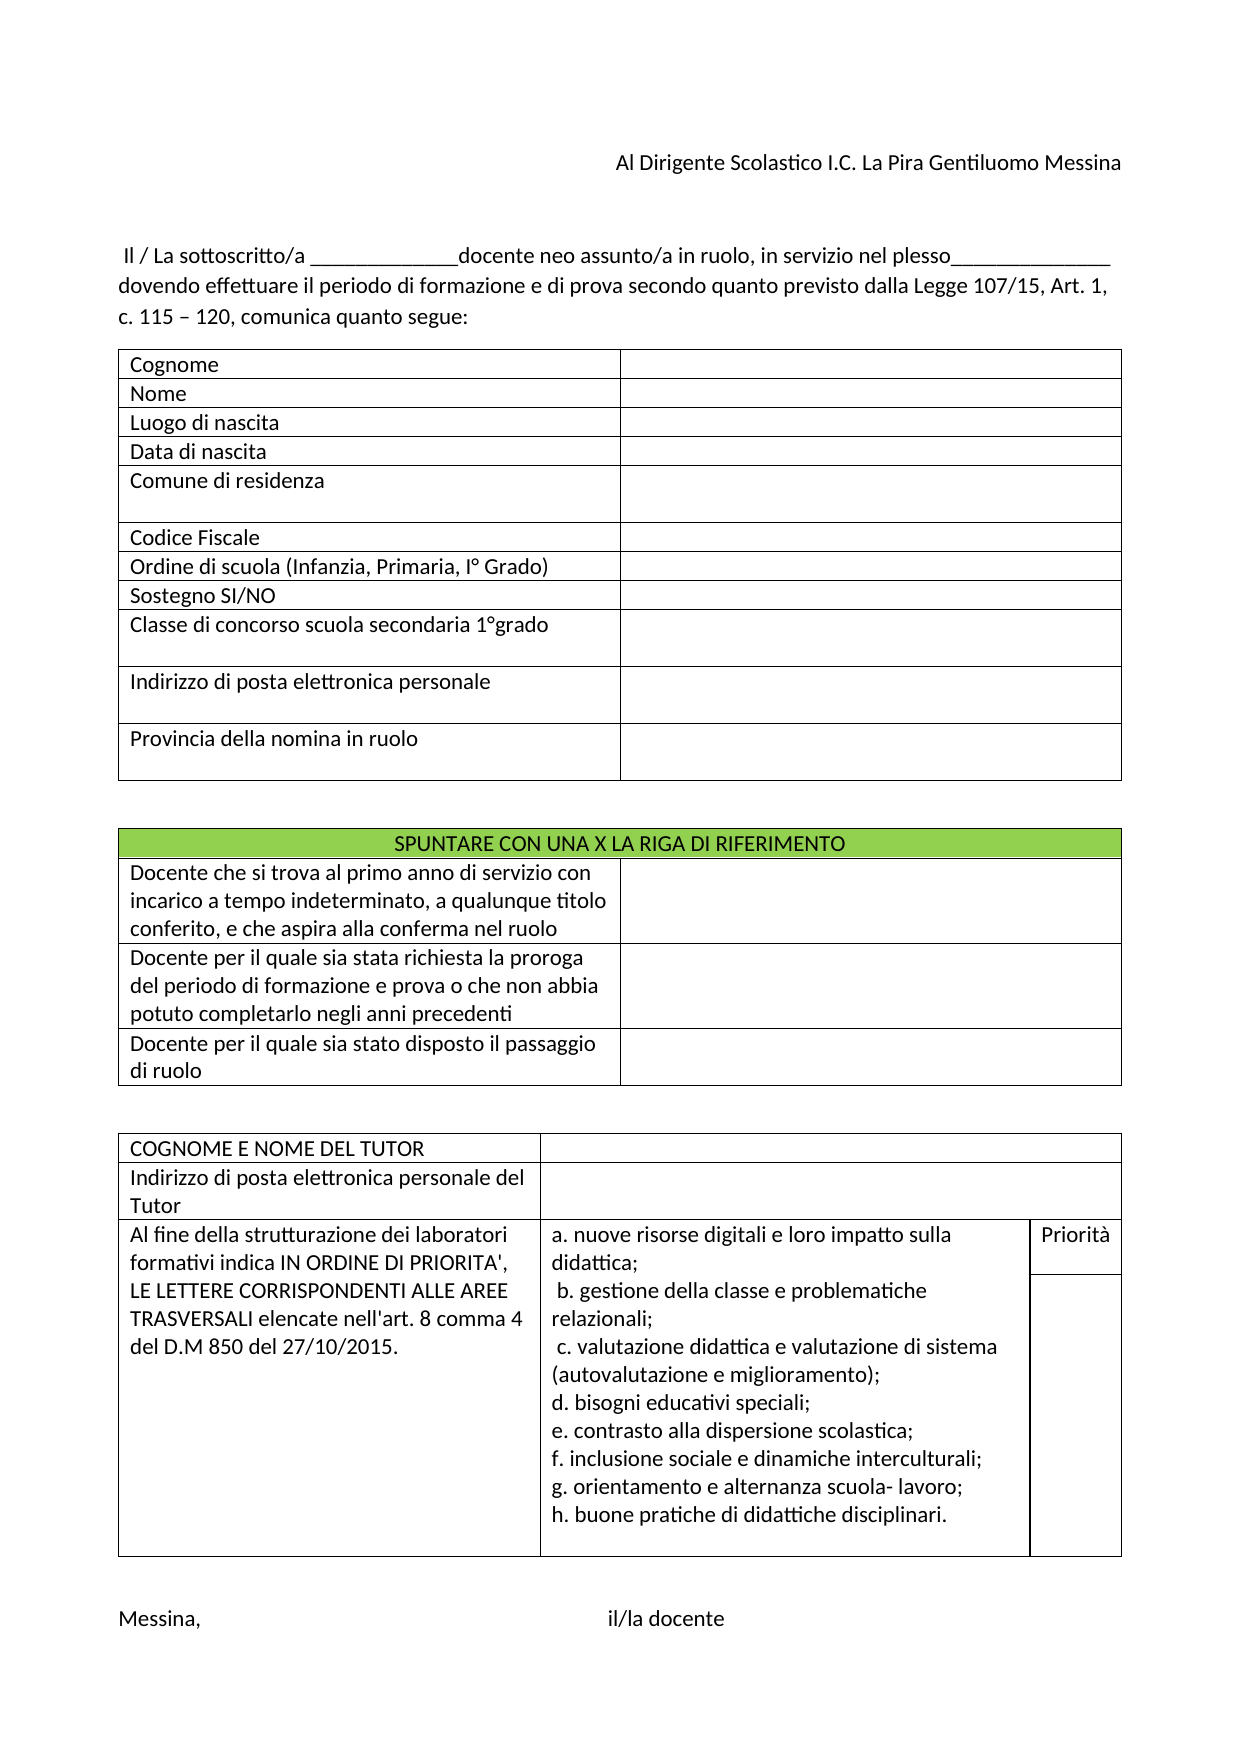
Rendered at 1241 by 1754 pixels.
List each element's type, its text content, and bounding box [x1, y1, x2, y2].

table_cell [621, 552, 1121, 580]
table_cell a. nuove risorse digitali e loro impatto sulla didattica; b. gestione della classe e problematiche relazionali; c. valutazione didattica e valutazione di sistema (autovalutazione e miglioramento); d. bisogni educativi speciali; e. contrasto alla dispersione scolastica; f. inclusione sociale e dinamiche interculturali; g. orientamento e alternanza scuola- lavoro; h. buone pratiche di didattiche disciplinari. [541, 1220, 1029, 1556]
table_header SPUNTARE CON UNA X LA RIGA DI RIFERIMENTO [119, 829, 1121, 857]
table_cell Codice Fiscale [119, 523, 620, 551]
table_cell Indirizzo di posta elettronica personale del Tutor [119, 1163, 540, 1219]
text Il / La sottoscritto/a _____________docente neo assunto/a in ruolo, in servizio nel plesso______________ dovendo effettuare il periodo di formazione e di prova secondo quanto previsto dalla Legge 107/15, Art. 1, c. 115 – 120, comunica quanto segue: [118, 241, 1122, 330]
text Messina, il/la docente [118, 1604, 1122, 1632]
text Al Dirigente Scolastico I.C. La Pira Gentiluomo Messina [118, 148, 1122, 176]
table_cell [621, 724, 1121, 780]
table_cell [621, 581, 1121, 609]
table_cell [541, 1163, 1121, 1219]
table_cell Provincia della nomina in ruolo [119, 724, 620, 780]
table_header [621, 350, 1121, 378]
table_header Cognome [119, 350, 620, 378]
table_header COGNOME E NOME DEL TUTOR [119, 1134, 540, 1162]
table_cell [621, 667, 1121, 723]
table_cell [621, 1029, 1121, 1085]
table_cell [621, 379, 1121, 407]
table_cell Ordine di scuola (Infanzia, Primaria, I° Grado) [119, 552, 620, 580]
table_cell Docente per il quale sia stata richiesta la proroga del periodo di formazione e prova o che non abbia potuto completarlo negli anni precedenti [119, 944, 620, 1028]
table_cell [621, 408, 1121, 436]
table_cell [1031, 1275, 1121, 1556]
table_cell Comune di residenza [119, 466, 620, 522]
table_cell Data di nascita [119, 437, 620, 465]
table_cell Sostegno SI/NO [119, 581, 620, 609]
table_cell [621, 859, 1121, 942]
table_cell [621, 466, 1121, 522]
table_cell [621, 437, 1121, 465]
table_cell Classe di concorso scuola secondaria 1°grado [119, 610, 620, 666]
table_cell Luogo di nascita [119, 408, 620, 436]
table_cell [621, 523, 1121, 551]
table_cell Docente per il quale sia stato disposto il passaggio di ruolo [119, 1029, 620, 1085]
table_cell [621, 610, 1121, 666]
table_cell Al fine della strutturazione dei laboratori formativi indica IN ORDINE DI PRIORITA', LE LETTERE CORRISPONDENTI ALLE AREE TRASVERSALI elencate nell'art. 8 comma 4 del D.M 850 del 27/10/2015. [119, 1220, 540, 1556]
table_cell Nome [119, 379, 620, 407]
table_cell Priorità [1031, 1220, 1121, 1274]
table_cell Docente che si trova al primo anno di servizio con incarico a tempo indeterminato, a qualunque titolo conferito, e che aspira alla conferma nel ruolo [119, 859, 620, 942]
table_header [541, 1134, 1121, 1162]
table_cell Indirizzo di posta elettronica personale [119, 667, 620, 723]
table_cell [621, 944, 1121, 1028]
